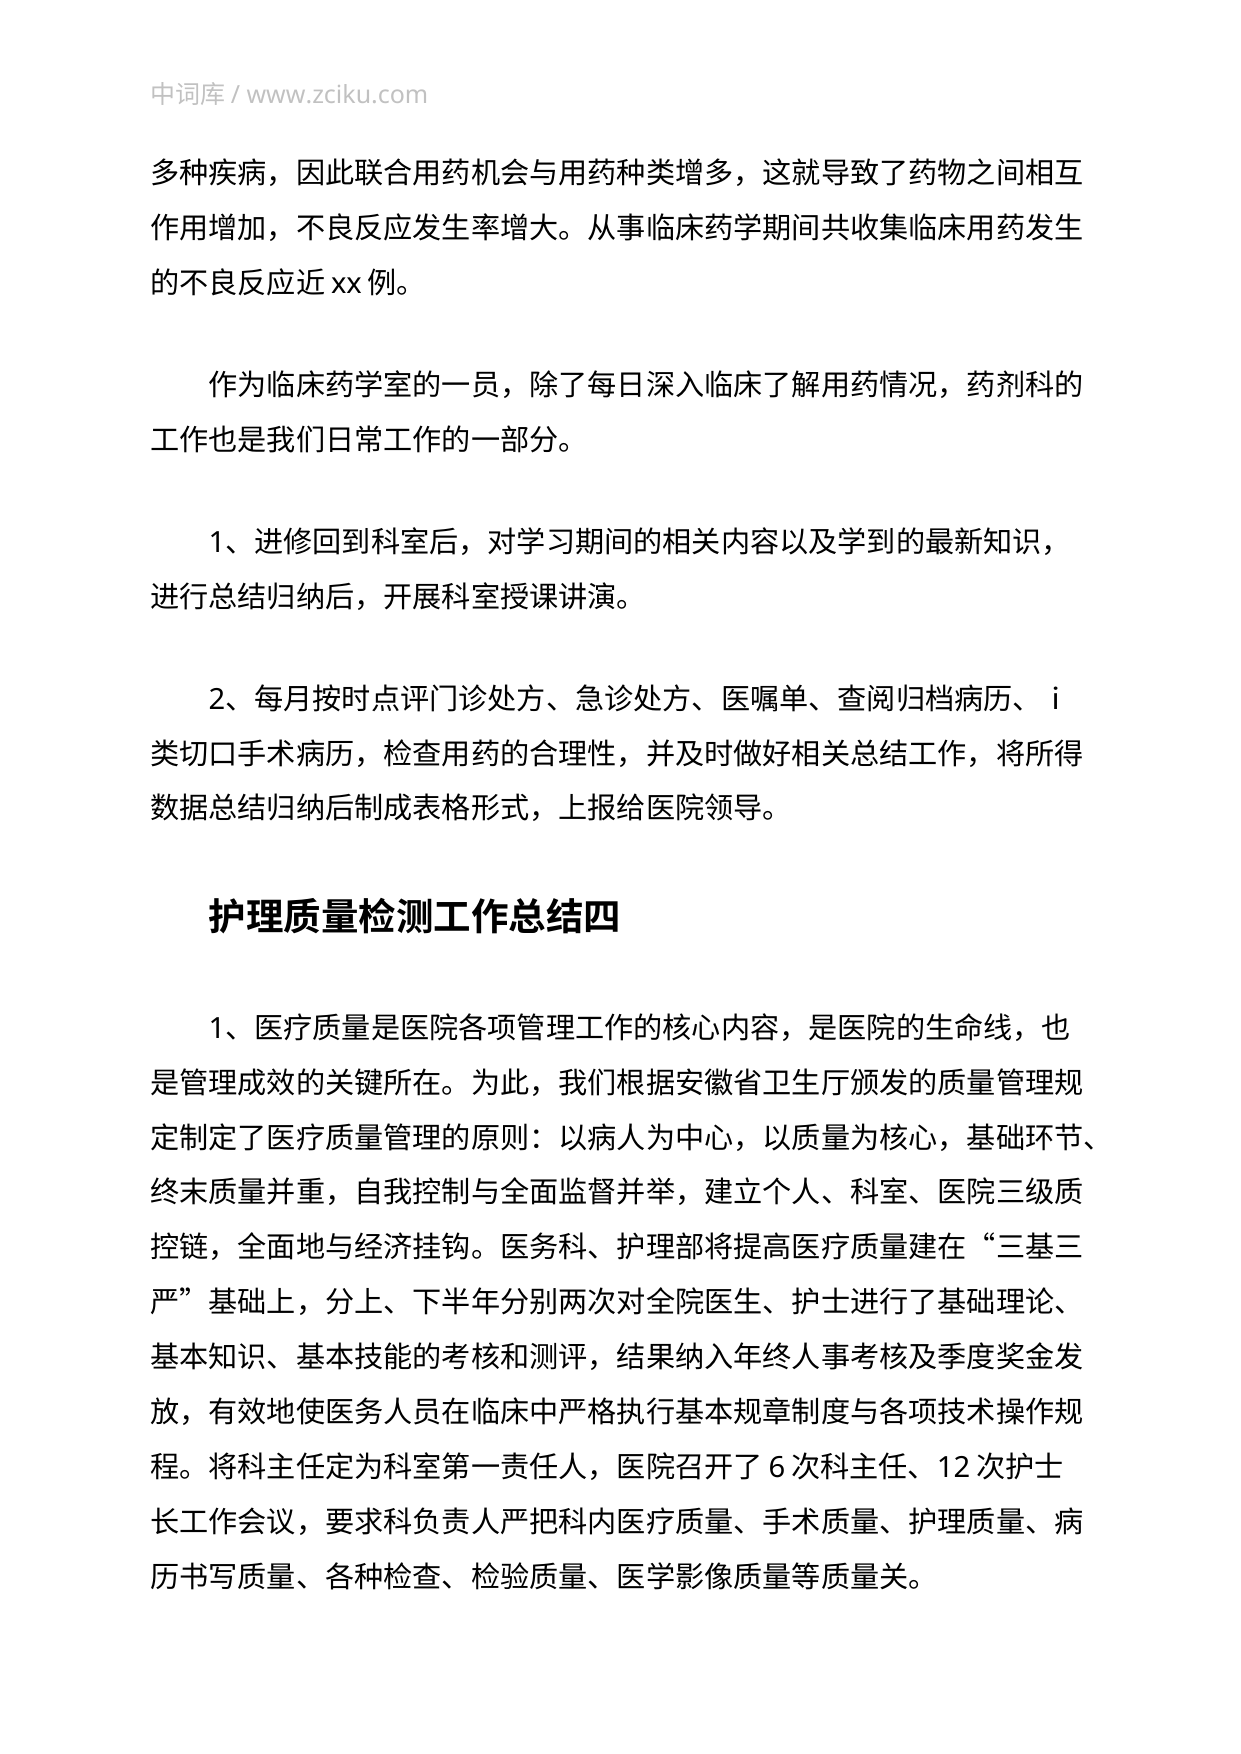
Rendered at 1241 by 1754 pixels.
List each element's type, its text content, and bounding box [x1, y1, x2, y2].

text 1、医疗质量是医院各项管理工作的核心内容，是医院的生命线，也是管理成效的关键所在。为此，我们根据安徽省卫生厅颁发的质量管理规定制定了医疗质量管理的原则：以病人为中心，以质量为核心，基础环节、终末质量并重，自我控制与全面监督并举，建立个人、科室、医院三级质控链，全面地与经济挂钩。医务科、护理部将提高医疗质量建在“三基三严”基础上，分上、下半年分别两次对全院医生、护士进行了基础理论、基本知识、基本技能的考核和测评，结果纳入年终人事考核及季度奖金发放，有效地使医务人员在临床中严格执行基本规章制度与各项技术操作规程。将科主任定为科室第一责任人，医院召开了6次科主任、12次护士长工作会议，要求科负责人严把科内医疗质量、手术质量、护理质量、病历书写质量、各种检查、检验质量、医学影像质量等质量关。 [150, 1004, 1090, 1596]
text 2、每月按时点评门诊处方、急诊处方、医嘱单、查阅归档病历、ⅰ类切口手术病历，检查用药的合理性，并及时做好相关总结工作，将所得数据总结归纳后制成表格形式，上报给医院领导。 [150, 675, 1090, 827]
text 1、进修回到科室后，对学习期间的相关内容以及学到的最新知识，进行总结归纳后，开展科室授课讲演。 [150, 518, 1090, 616]
text 作为临床药学室的一员，除了每日深入临床了解用药情况，药剂科的工作也是我们日常工作的一部分。 [150, 362, 1090, 459]
text 护理质量检测工作总结四 [150, 887, 1090, 941]
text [150, 150, 1090, 302]
